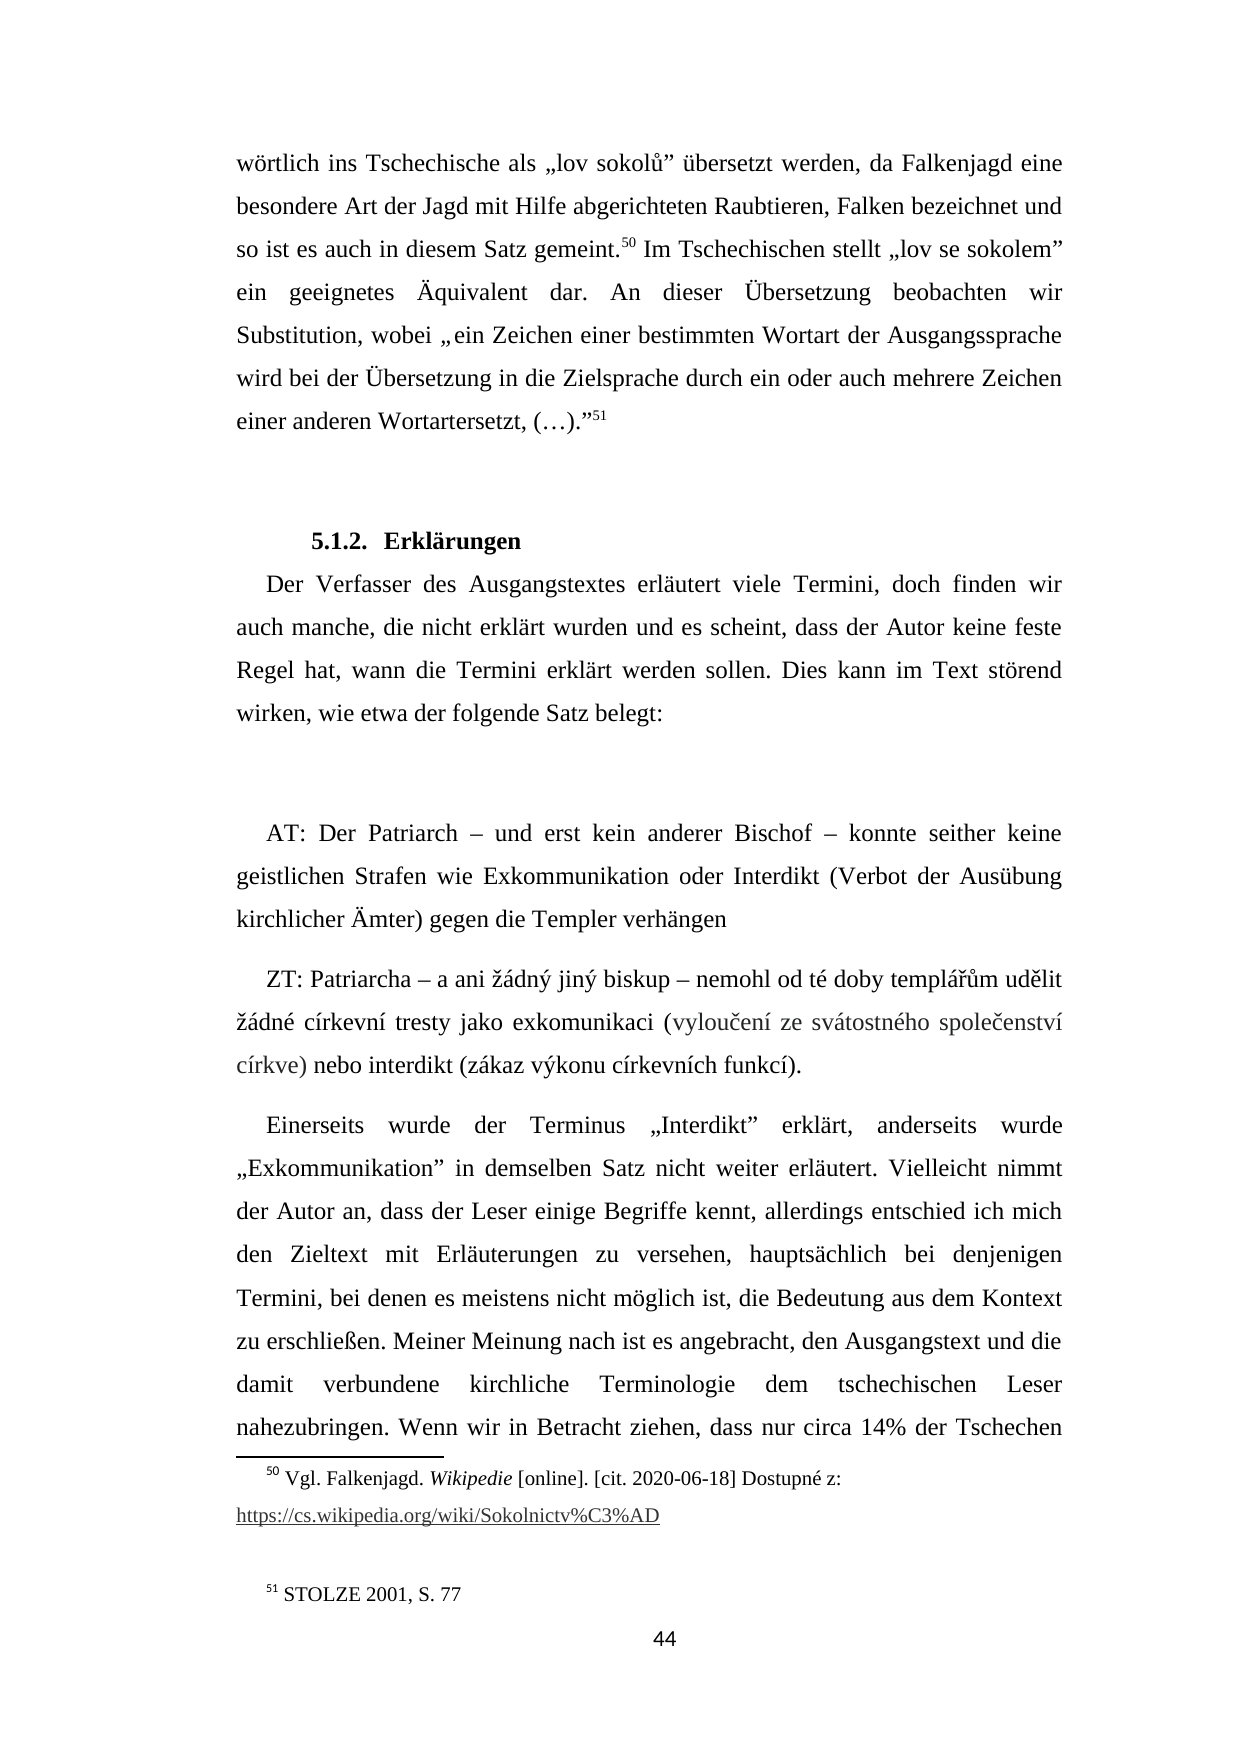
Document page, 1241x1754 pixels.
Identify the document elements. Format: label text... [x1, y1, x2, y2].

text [236, 1110, 1063, 1441]
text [236, 148, 1063, 435]
subtitle Erklärungen [311, 526, 1063, 555]
text ZT: Patriarcha – a ani žádný jiný biskup – nemohl od té doby templářům udělit žádné církevní tresty jako exkomunikaci (vyloučení ze svátostného společenství církve) nebo interdikt (zákaz výkonu církevních funkcí). [236, 964, 1063, 1079]
text Der Verfasser des Ausgangstextes erläutert viele Termini, doch finden wir auch manche, die nicht erklärt wurden und es scheint, dass der Autor keine feste Regel hat, wann die Termini erklärt werden sollen. Dies kann im Text störend wirken, wie etwa der folgende Satz belegt: [236, 569, 1063, 727]
text AT: Der Patriarch – und erst kein anderer Bischof – konnte seither keine geistlichen Strafen wie Exkommunikation oder Interdikt (Verbot der Ausübung kirchlicher Ämter) gegen die Templer verhängen [236, 818, 1063, 933]
